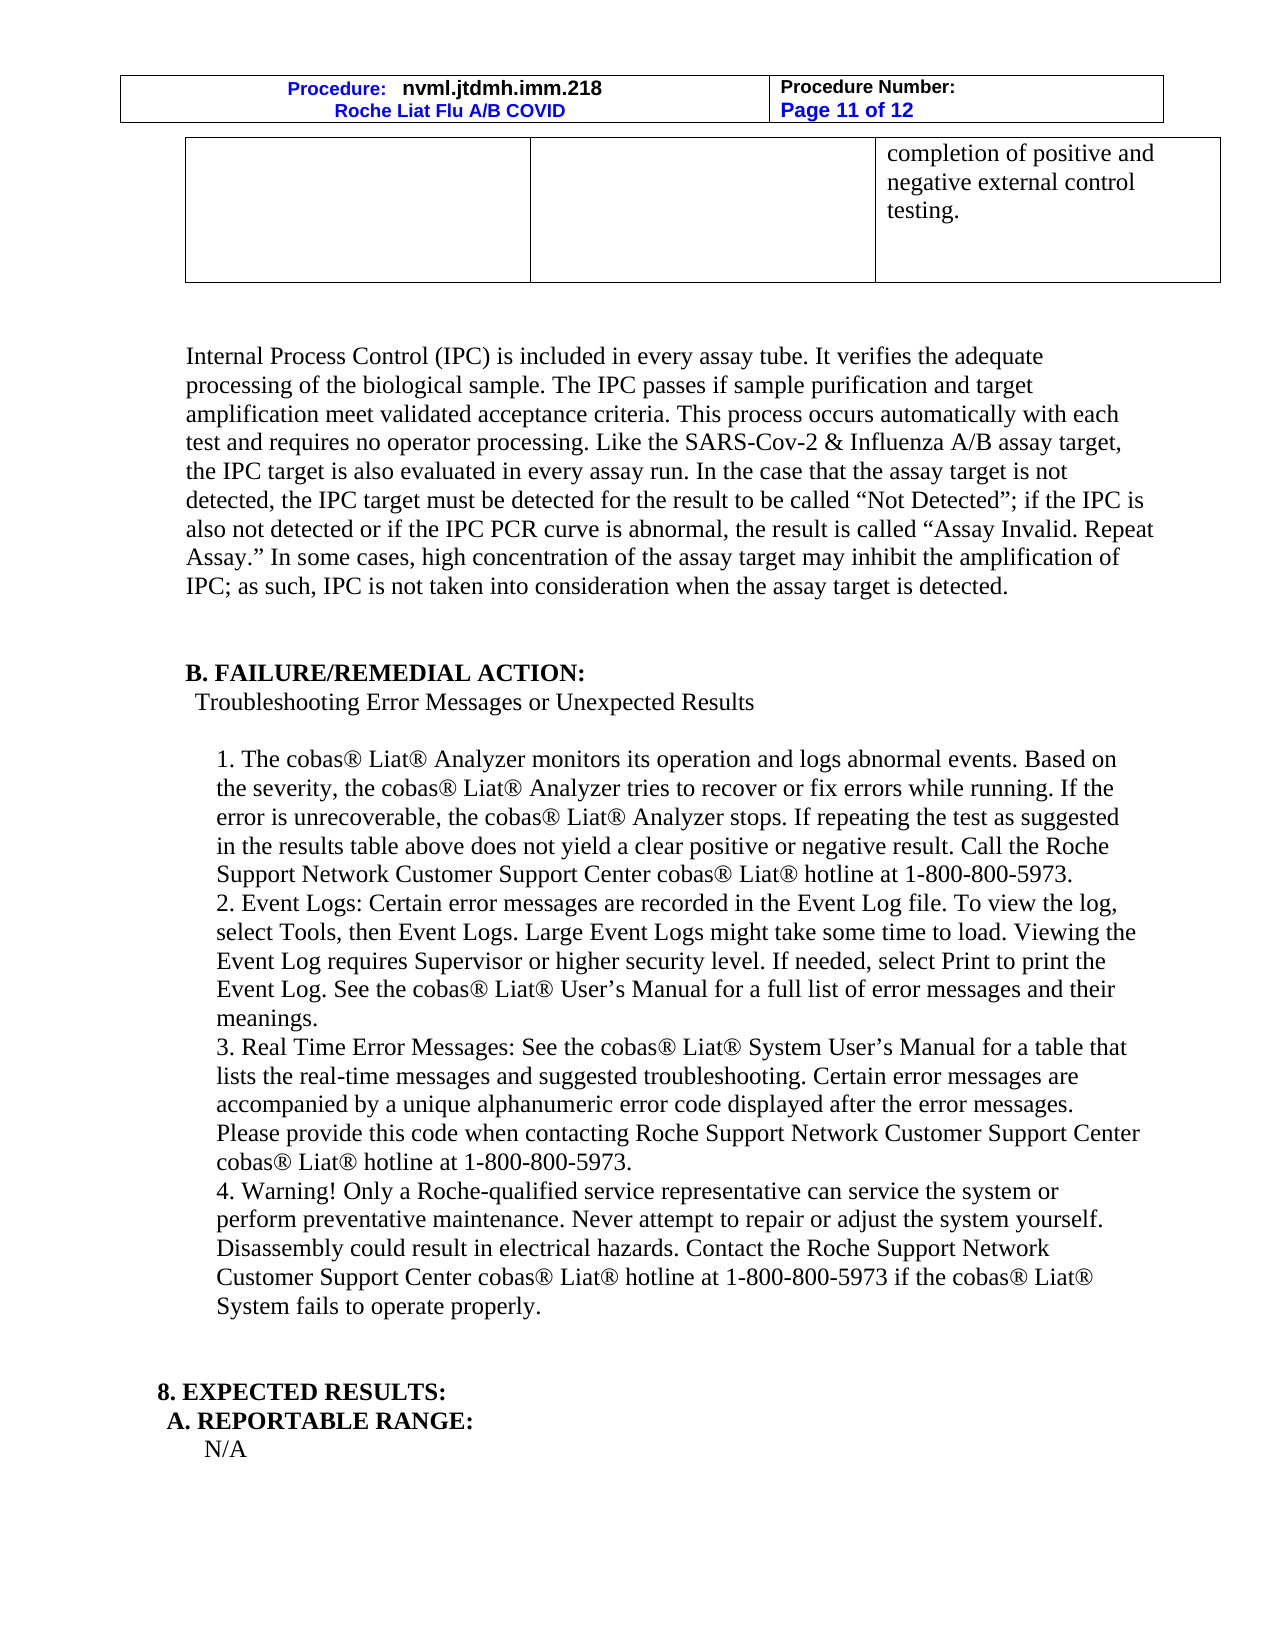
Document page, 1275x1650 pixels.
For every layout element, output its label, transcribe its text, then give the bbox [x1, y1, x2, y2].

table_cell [876, 138, 1220, 282]
table_header 8. EXPECTED RESULTS: A. REPORTABLE RANGE: N/A [120, 1377, 1275, 1492]
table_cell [186, 138, 530, 282]
text Internal Process Control (IPC) is included in every assay tube. It verifies the adequate processing of the biological sample. The IPC passes if sample purification and target amplification meet validated acceptance criteria. This process occurs automatically with each test and requires no operator processing. Like the SARS-Cov-2 & Influenza A/B assay target, the IPC target is also evaluated in every assay run. In the case that the assay target is not detected, the IPC target must be detected for the result to be called “Not Detected”; if the IPC is also not detected or if the IPC PCR curve is abnormal, the result is called “Assay Invalid. Repeat Assay.” In some cases, high concentration of the assay target may inhibit the amplification of IPC; as such, IPC is not taken into consideration when the assay target is detected. [186, 341, 1155, 600]
table_cell Troubleshooting Error Messages or Unexpected Results 1. The cobas® Liat® Analyzer monitors its operation and logs abnormal events. Based on the severity, the cobas® Liat® Analyzer tries to recover or fix errors while running. If the error is unrecoverable, the cobas® Liat® Analyzer stops. If repeating the test as suggested in the results table above does not yield a clear positive or negative result. Call the Roche Support Network Customer Support Center cobas® Liat® hotline at 1-800-800-5973. 2. Event Logs: Certain error messages are recorded in the Event Log file. To view the log, select Tools, then Event Logs. Large Event Logs might take some time to load. Viewing the Event Log requires Supervisor or higher security level. If needed, select Print to print the Event Log. See the cobas® Liat® User’s Manual for a full list of error messages and their meanings. 3. Real Time Error Messages: See the cobas® Liat® System User’s Manual for a table that lists the real-time messages and suggested troubleshooting. Certain error messages are accompanied by a unique alphanumeric error code displayed after the error messages. Please provide this code when contacting Roche Support Network Customer Support Center cobas® Liat® hotline at 1-800-800-5973. 4. Warning! Only a Roche-qualified service representative can service the system or perform preventative maintenance. Never attempt to repair or adjust the system yourself. Disassembly could result in electrical hazards. Contact the Roche Support Network Customer Support Center cobas® Liat® hotline at 1-800-800-5973 if the cobas® Liat® System fails to operate properly. [150, 687, 1155, 1348]
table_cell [531, 138, 875, 282]
table_header B. FAILURE/REMEDIAL ACTION: [120, 658, 598, 687]
